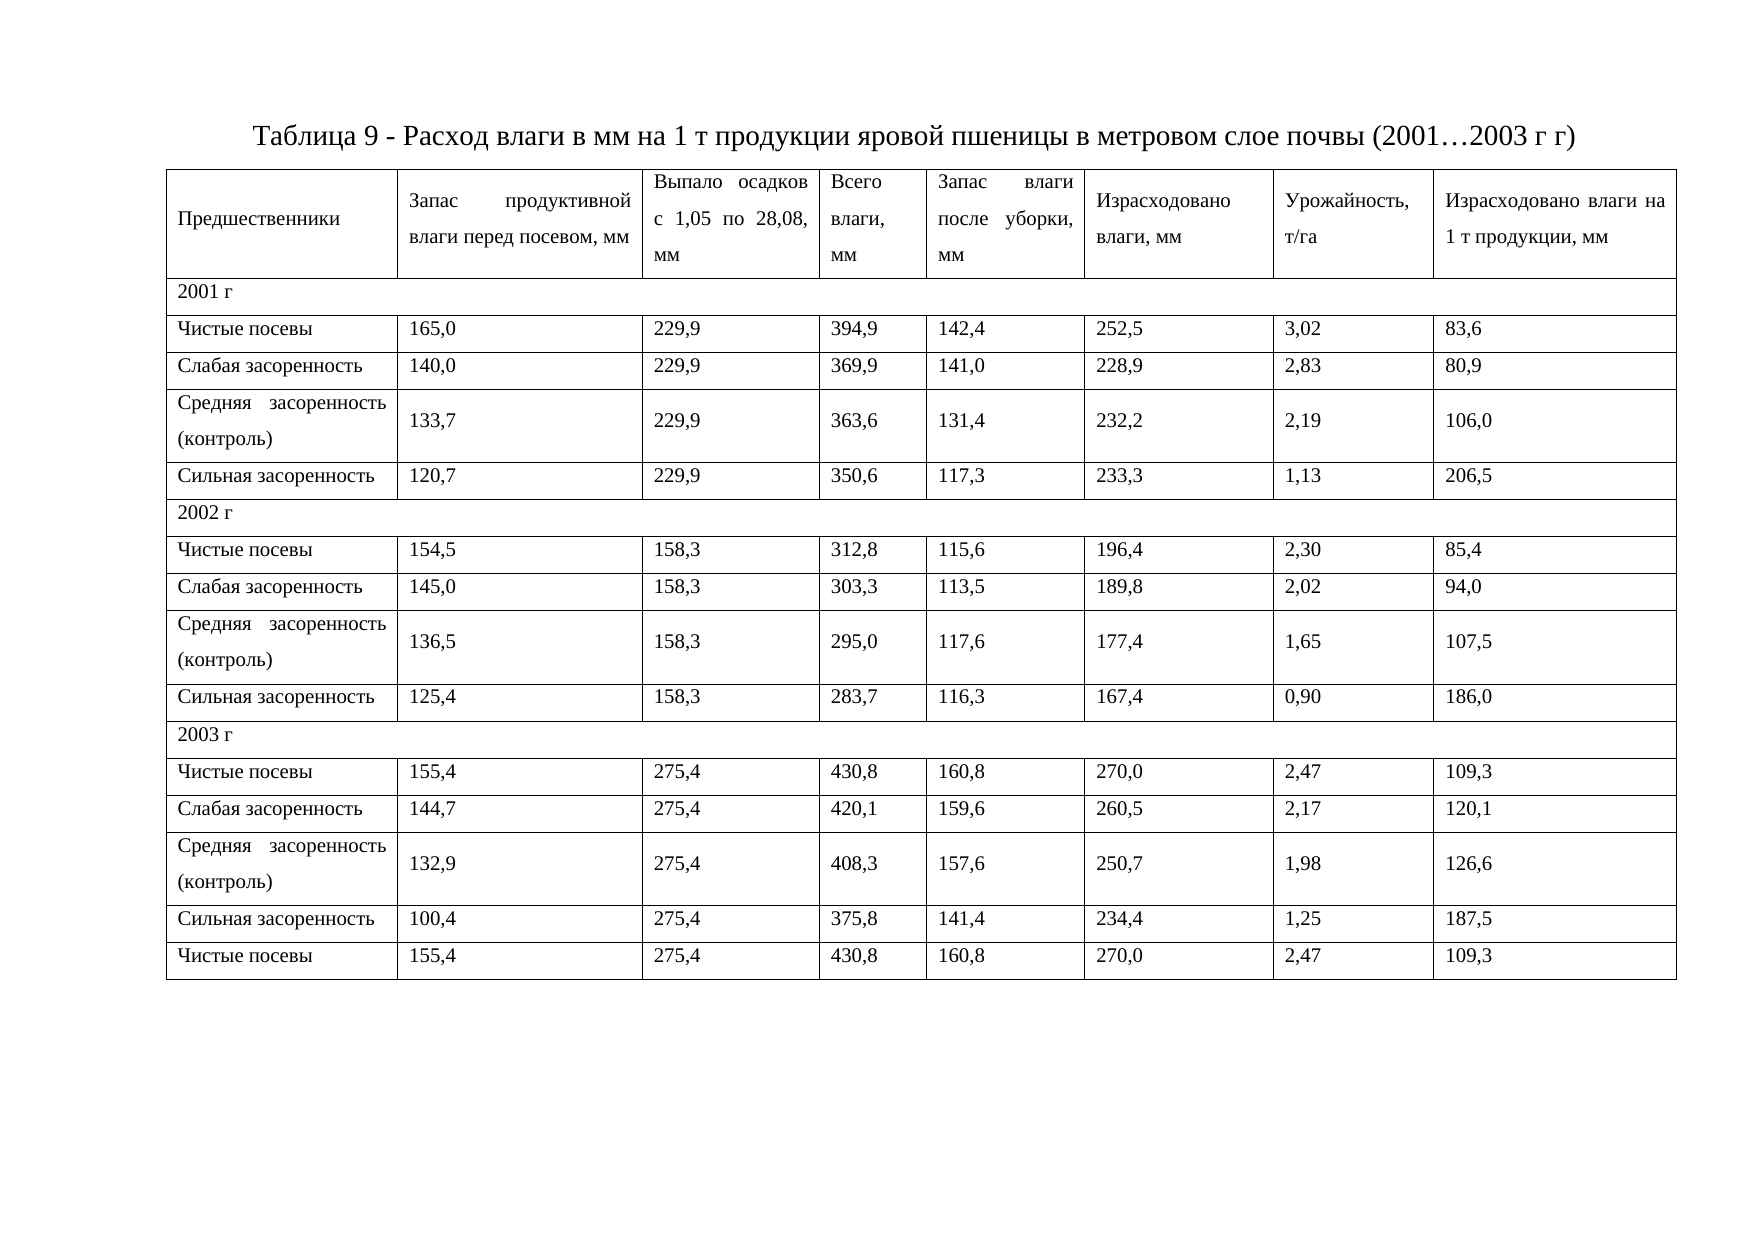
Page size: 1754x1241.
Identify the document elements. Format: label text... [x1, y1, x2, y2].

table_cell 141,4 [927, 906, 1084, 942]
table_cell 158,3 [643, 611, 819, 683]
table_cell 229,9 [643, 316, 819, 352]
table_cell 275,4 [643, 759, 819, 795]
table_cell 0,90 [1274, 685, 1433, 721]
table_cell 157,6 [927, 833, 1084, 905]
table_cell 80,9 [1434, 353, 1676, 389]
text Таблица 9 - Расход влаги в мм на 1 т продукции яровой пшеницы в метровом слое почвы (2001…2003 г г) [177, 118, 1665, 152]
table_cell 167,4 [1085, 685, 1273, 721]
table_cell 312,8 [820, 537, 926, 573]
table_cell 160,8 [927, 943, 1084, 979]
table_cell 363,6 [820, 390, 926, 462]
table_cell 94,0 [1434, 574, 1676, 610]
table_cell 420,1 [820, 796, 926, 832]
table_cell 1,13 [1274, 463, 1433, 499]
table_cell 228,9 [1085, 353, 1273, 389]
table_cell 233,3 [1085, 463, 1273, 499]
table_cell 144,7 [398, 796, 642, 832]
table_cell 275,4 [643, 796, 819, 832]
table_cell 350,6 [820, 463, 926, 499]
table_cell Слабая засоренность [167, 574, 397, 610]
table_cell 2,19 [1274, 390, 1433, 462]
table_cell 2,02 [1274, 574, 1433, 610]
table_cell 229,9 [643, 390, 819, 462]
table_cell 140,0 [398, 353, 642, 389]
table_cell 145,0 [398, 574, 642, 610]
table_cell Средняя засоренность (контроль) [167, 833, 397, 905]
table_cell 1,25 [1274, 906, 1433, 942]
table_cell 275,4 [643, 943, 819, 979]
table_cell 369,9 [820, 353, 926, 389]
table_cell 158,3 [643, 685, 819, 721]
table_cell 430,8 [820, 943, 926, 979]
table_cell 275,4 [643, 833, 819, 905]
table_cell 270,0 [1085, 943, 1273, 979]
table_cell 165,0 [398, 316, 642, 352]
table_cell 154,5 [398, 537, 642, 573]
table_cell 283,7 [820, 685, 926, 721]
table_cell 189,8 [1085, 574, 1273, 610]
table_cell 126,6 [1434, 833, 1676, 905]
table_cell 159,6 [927, 796, 1084, 832]
table_header Запас влаги после уборки, мм [927, 170, 1084, 278]
table_cell 2,47 [1274, 943, 1433, 979]
table_cell 85,4 [1434, 537, 1676, 573]
table_cell 229,9 [643, 353, 819, 389]
table_header Израсходовано влаги на 1 т продукции, мм [1434, 170, 1676, 278]
table_cell 375,8 [820, 906, 926, 942]
table_cell 160,8 [927, 759, 1084, 795]
table_cell 120,1 [1434, 796, 1676, 832]
table_cell 252,5 [1085, 316, 1273, 352]
table_cell 120,7 [398, 463, 642, 499]
table_cell 250,7 [1085, 833, 1273, 905]
table_cell 158,3 [643, 537, 819, 573]
table_cell 125,4 [398, 685, 642, 721]
table_cell 109,3 [1434, 943, 1676, 979]
table_cell 115,6 [927, 537, 1084, 573]
table_cell 234,4 [1085, 906, 1273, 942]
table_cell Чистые посевы [167, 316, 397, 352]
table_cell 2002 г [167, 500, 1676, 536]
table_cell 100,4 [398, 906, 642, 942]
table_cell 2,83 [1274, 353, 1433, 389]
table_cell 295,0 [820, 611, 926, 683]
table_cell 2,17 [1274, 796, 1433, 832]
table_cell 177,4 [1085, 611, 1273, 683]
table_cell 275,4 [643, 906, 819, 942]
table_cell 109,3 [1434, 759, 1676, 795]
table_cell 232,2 [1085, 390, 1273, 462]
table_cell 117,6 [927, 611, 1084, 683]
table_cell Чистые посевы [167, 759, 397, 795]
table_cell 136,5 [398, 611, 642, 683]
table_cell Слабая засоренность [167, 353, 397, 389]
table_cell 155,4 [398, 943, 642, 979]
table_cell Сильная засоренность [167, 463, 397, 499]
table_cell 116,3 [927, 685, 1084, 721]
table_header Выпало осадков с 1,05 по 28,08, мм [643, 170, 819, 278]
table_cell 155,4 [398, 759, 642, 795]
table_cell 131,4 [927, 390, 1084, 462]
table_cell 187,5 [1434, 906, 1676, 942]
table_cell 158,3 [643, 574, 819, 610]
table_header Израсходовано влаги, мм [1085, 170, 1273, 278]
table_cell 303,3 [820, 574, 926, 610]
table_cell 132,9 [398, 833, 642, 905]
table_cell 196,4 [1085, 537, 1273, 573]
table_header Всего влаги, мм [820, 170, 926, 278]
table_cell 229,9 [643, 463, 819, 499]
table_cell 113,5 [927, 574, 1084, 610]
table_cell 260,5 [1085, 796, 1273, 832]
table_cell 2,47 [1274, 759, 1433, 795]
table_cell 1,65 [1274, 611, 1433, 683]
table_cell 270,0 [1085, 759, 1273, 795]
table_cell 142,4 [927, 316, 1084, 352]
table_cell Слабая засоренность [167, 796, 397, 832]
table_header Предшественники [167, 170, 397, 278]
table_cell 2003 г [167, 722, 1676, 758]
table_cell Чистые посевы [167, 943, 397, 979]
table_cell 430,8 [820, 759, 926, 795]
table_cell 141,0 [927, 353, 1084, 389]
table_cell 394,9 [820, 316, 926, 352]
table_cell 117,3 [927, 463, 1084, 499]
table_cell 2,30 [1274, 537, 1433, 573]
table_cell 186,0 [1434, 685, 1676, 721]
table_cell 106,0 [1434, 390, 1676, 462]
table_cell 83,6 [1434, 316, 1676, 352]
table_cell Чистые посевы [167, 537, 397, 573]
table_cell 3,02 [1274, 316, 1433, 352]
table_cell 1,98 [1274, 833, 1433, 905]
table_cell Средняя засоренность (контроль) [167, 611, 397, 683]
table_cell 206,5 [1434, 463, 1676, 499]
table_cell 107,5 [1434, 611, 1676, 683]
table_cell 2001 г [167, 279, 1676, 315]
table_cell Сильная засоренность [167, 685, 397, 721]
table_cell Средняя засоренность (контроль) [167, 390, 397, 462]
table_cell 133,7 [398, 390, 642, 462]
table_cell 408,3 [820, 833, 926, 905]
table_header Урожайность, т/га [1274, 170, 1433, 278]
table_cell Сильная засоренность [167, 906, 397, 942]
table_header Запас продуктивной влаги перед посевом, мм [398, 170, 642, 278]
